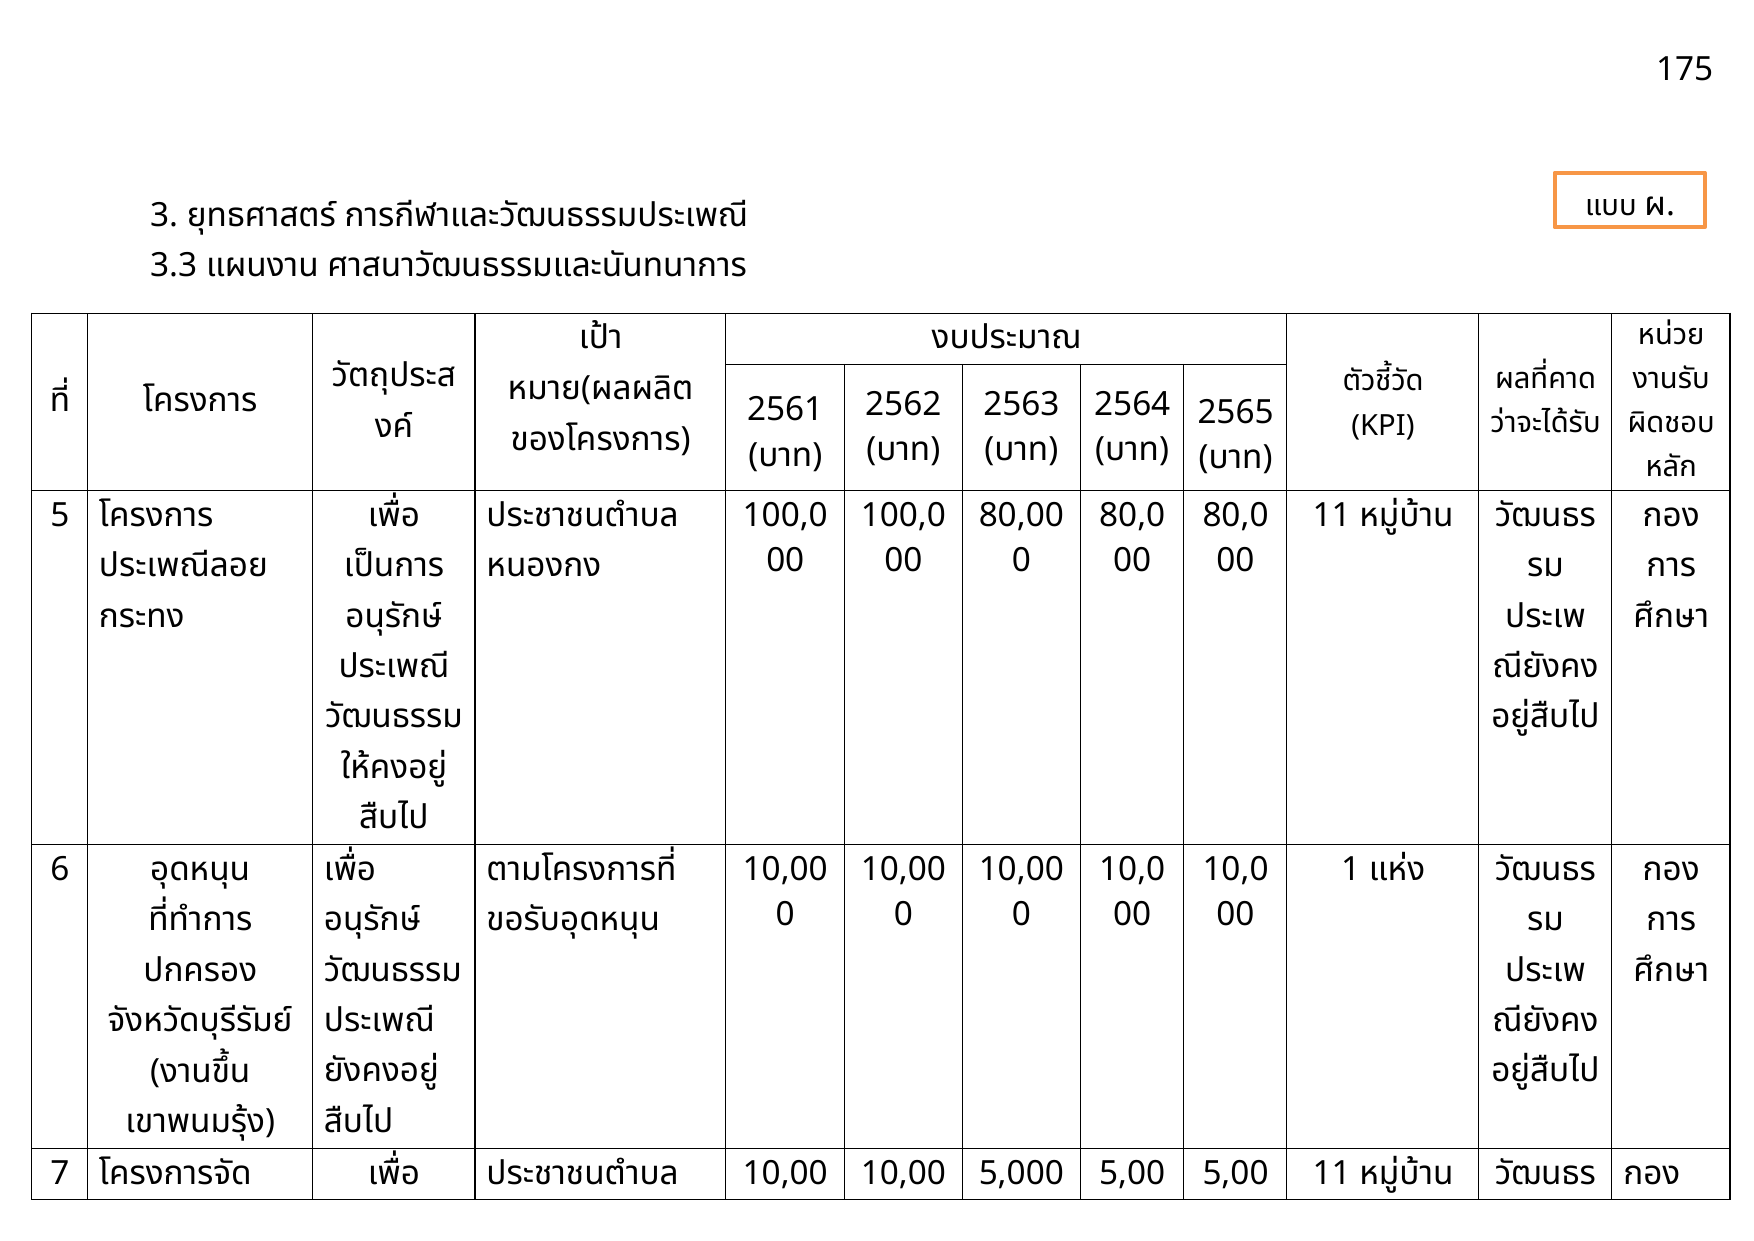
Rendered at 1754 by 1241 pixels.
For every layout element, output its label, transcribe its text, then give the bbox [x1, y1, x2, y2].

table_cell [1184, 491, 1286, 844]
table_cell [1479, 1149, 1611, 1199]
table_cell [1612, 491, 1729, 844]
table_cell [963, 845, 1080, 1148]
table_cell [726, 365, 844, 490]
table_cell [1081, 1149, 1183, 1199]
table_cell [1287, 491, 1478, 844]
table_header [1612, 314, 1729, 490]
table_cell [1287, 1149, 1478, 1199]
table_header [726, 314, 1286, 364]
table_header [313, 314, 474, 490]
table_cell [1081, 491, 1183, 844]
text 175 [150, 44, 1713, 90]
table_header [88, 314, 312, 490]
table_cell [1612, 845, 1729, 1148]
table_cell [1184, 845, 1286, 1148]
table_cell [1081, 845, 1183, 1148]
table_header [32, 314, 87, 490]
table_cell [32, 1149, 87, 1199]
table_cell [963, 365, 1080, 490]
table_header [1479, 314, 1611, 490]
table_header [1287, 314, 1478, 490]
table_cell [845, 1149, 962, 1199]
text 3. ยุทธศาสตร์ การกีฬาและวัฒนธรรมประเพณี 3.3 แผนงาน ศาสนาวัฒนธรรมและนันทนาการ [150, 190, 1713, 292]
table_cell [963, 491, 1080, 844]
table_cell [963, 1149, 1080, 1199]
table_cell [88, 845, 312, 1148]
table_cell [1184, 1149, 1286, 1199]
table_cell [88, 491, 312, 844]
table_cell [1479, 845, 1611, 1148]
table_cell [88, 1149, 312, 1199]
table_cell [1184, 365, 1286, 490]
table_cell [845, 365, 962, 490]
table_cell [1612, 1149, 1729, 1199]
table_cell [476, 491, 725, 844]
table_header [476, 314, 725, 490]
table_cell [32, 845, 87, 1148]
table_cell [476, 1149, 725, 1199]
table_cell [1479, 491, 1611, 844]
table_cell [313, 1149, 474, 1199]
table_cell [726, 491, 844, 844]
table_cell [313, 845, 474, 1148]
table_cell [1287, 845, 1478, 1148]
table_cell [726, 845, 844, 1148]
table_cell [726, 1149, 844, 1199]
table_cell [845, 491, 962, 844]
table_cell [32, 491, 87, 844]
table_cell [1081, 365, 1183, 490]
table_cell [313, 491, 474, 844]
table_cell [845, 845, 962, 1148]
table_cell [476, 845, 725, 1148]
